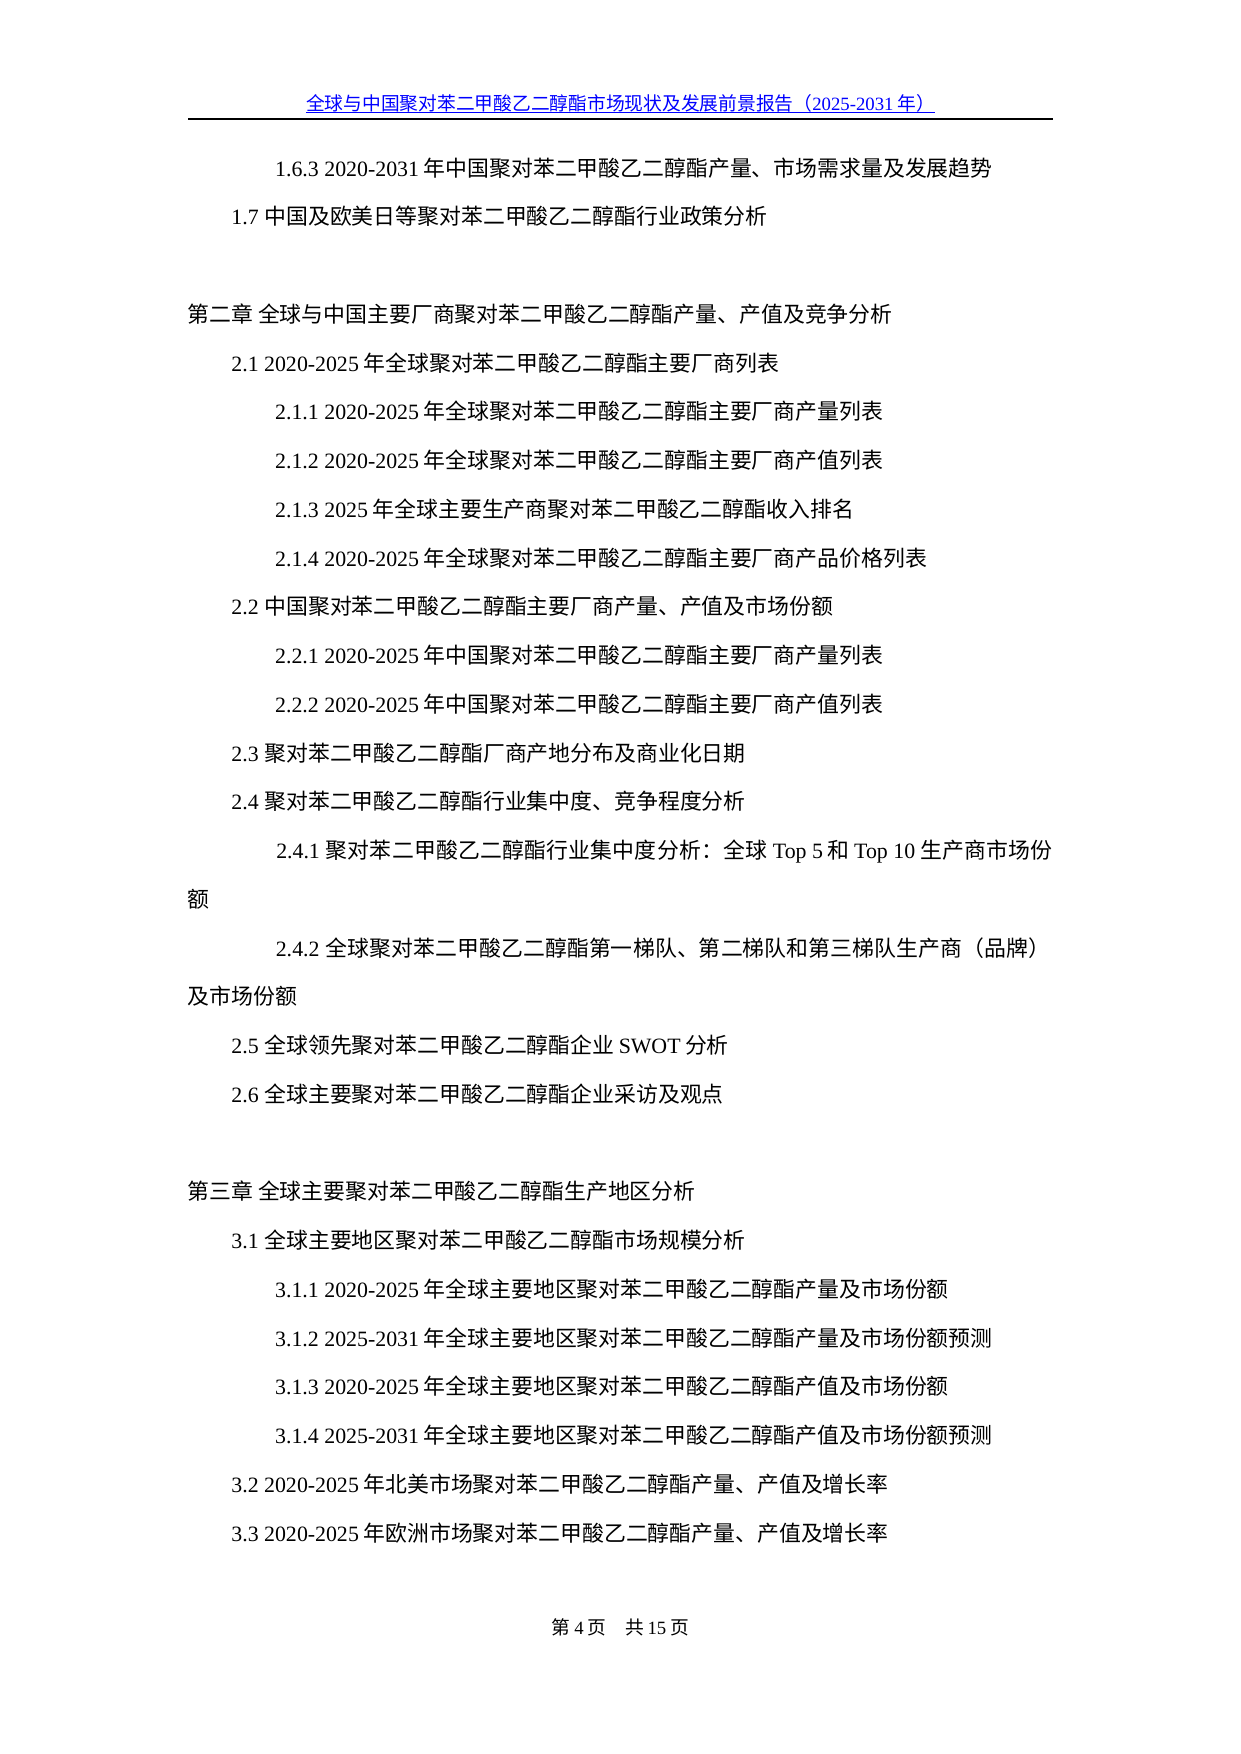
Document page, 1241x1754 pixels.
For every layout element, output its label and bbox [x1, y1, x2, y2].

text [187, 150, 1053, 1548]
